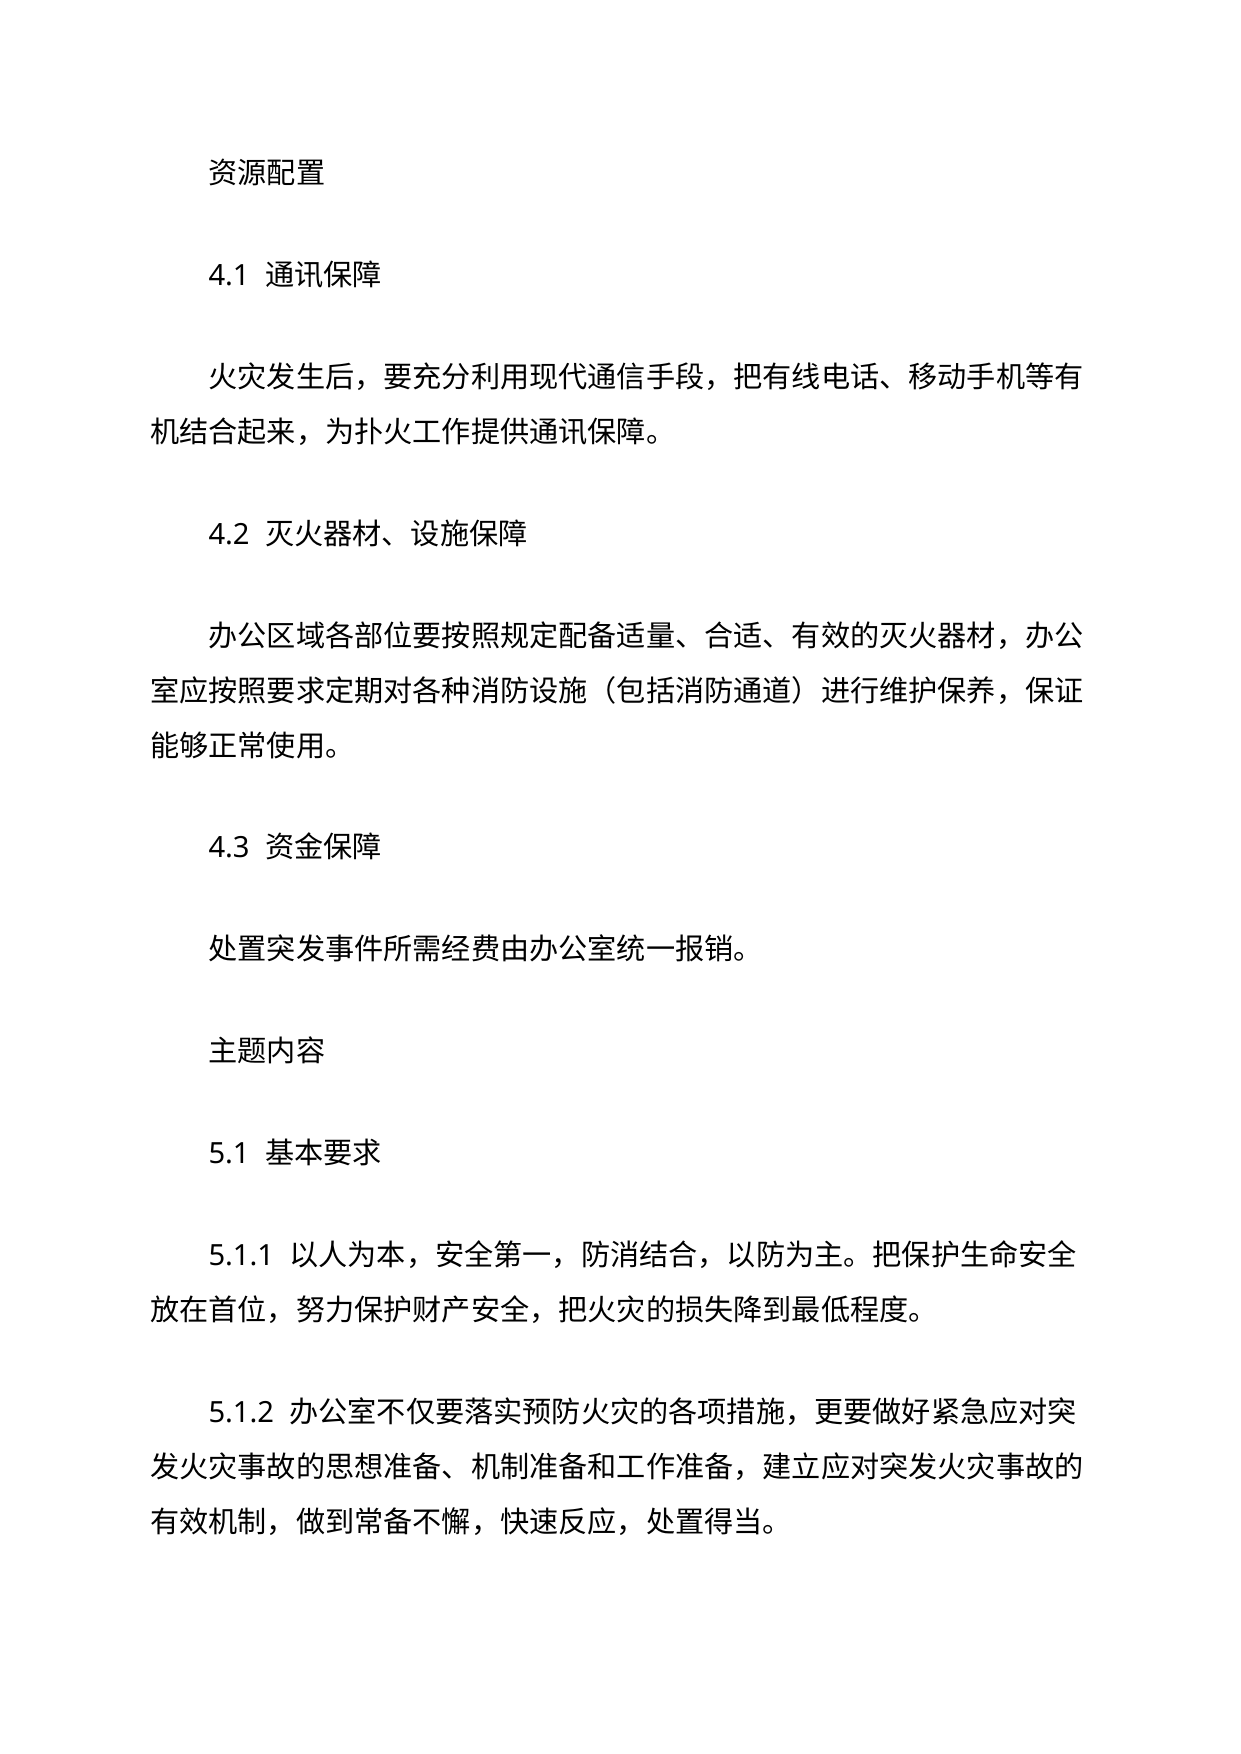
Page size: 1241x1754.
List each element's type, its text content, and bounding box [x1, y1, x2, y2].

text 资源配置 [150, 150, 1090, 192]
text 5.1.2 办公室不仅要落实预防火灾的各项措施，更要做好紧急应对突发火灾事故的思想准备、机制准备和工作准备，建立应对突发火灾事故的有效机制，做到常备不懈，快速反应，处置得当。 [150, 1388, 1090, 1540]
text 5.1 基本要求 [150, 1129, 1090, 1172]
text 火灾发生后，要充分利用现代通信手段，把有线电话、移动手机等有机结合起来，为扑火工作提供通讯保障。 [150, 354, 1090, 451]
text 5.1.1 以人为本，安全第一，防消结合，以防为主。把保护生命安全放在首位，努力保护财产安全，把火灾的损失降到最低程度。 [150, 1231, 1090, 1329]
text 4.1 通讯保障 [150, 252, 1090, 294]
text 4.3 资金保障 [150, 824, 1090, 866]
text 办公区域各部位要按照规定配备适量、合适、有效的灭火器材，办公室应按照要求定期对各种消防设施（包括消防通道）进行维护保养，保证能够正常使用。 [150, 612, 1090, 764]
text 主题内容 [150, 1028, 1090, 1070]
text 处置突发事件所需经费由办公室统一报销。 [150, 926, 1090, 968]
text 4.2 灭火器材、设施保障 [150, 510, 1090, 553]
